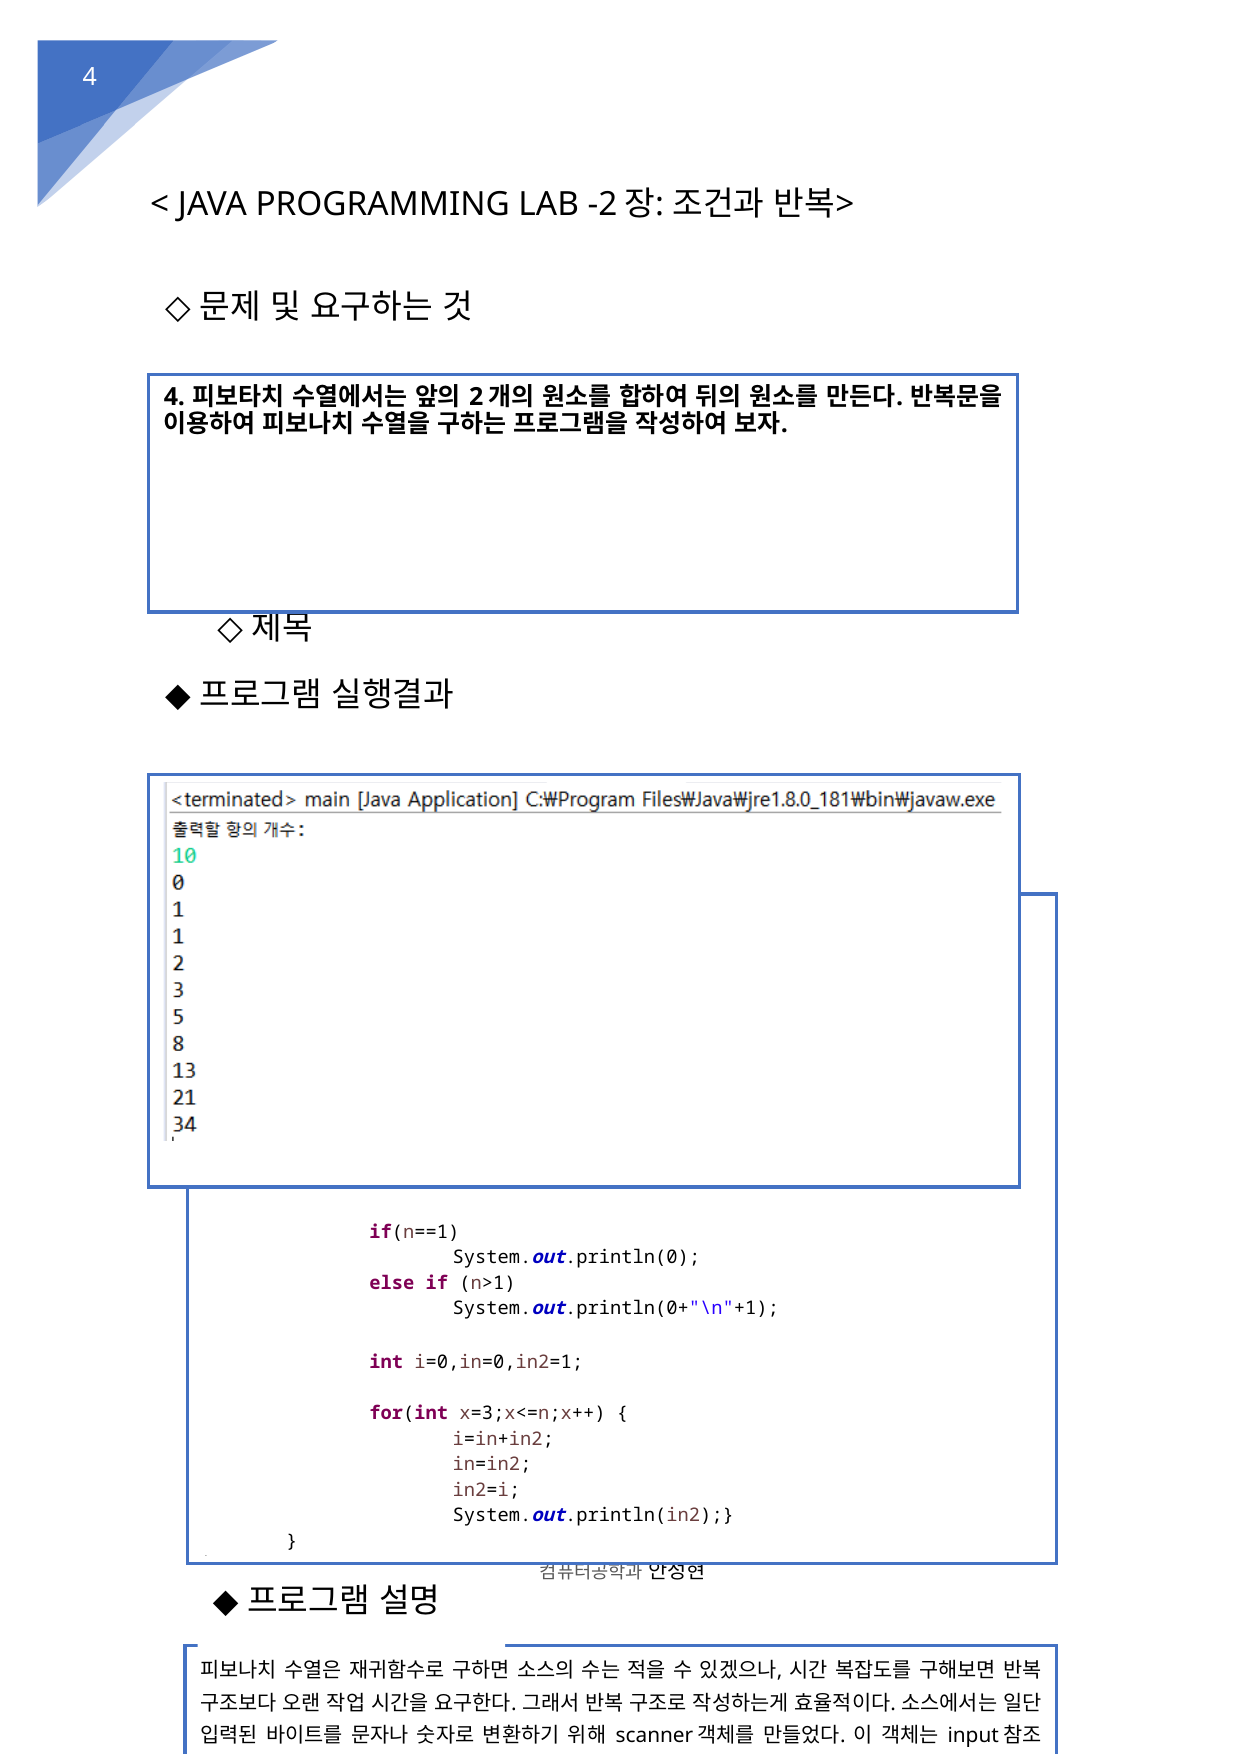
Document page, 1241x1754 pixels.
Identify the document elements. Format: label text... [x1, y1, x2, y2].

text < JAVA PROGRAMMING LAB -2장: 조건과 반복> [150, 177, 1090, 226]
picture [37, 40, 279, 209]
picture [163, 782, 1002, 1141]
